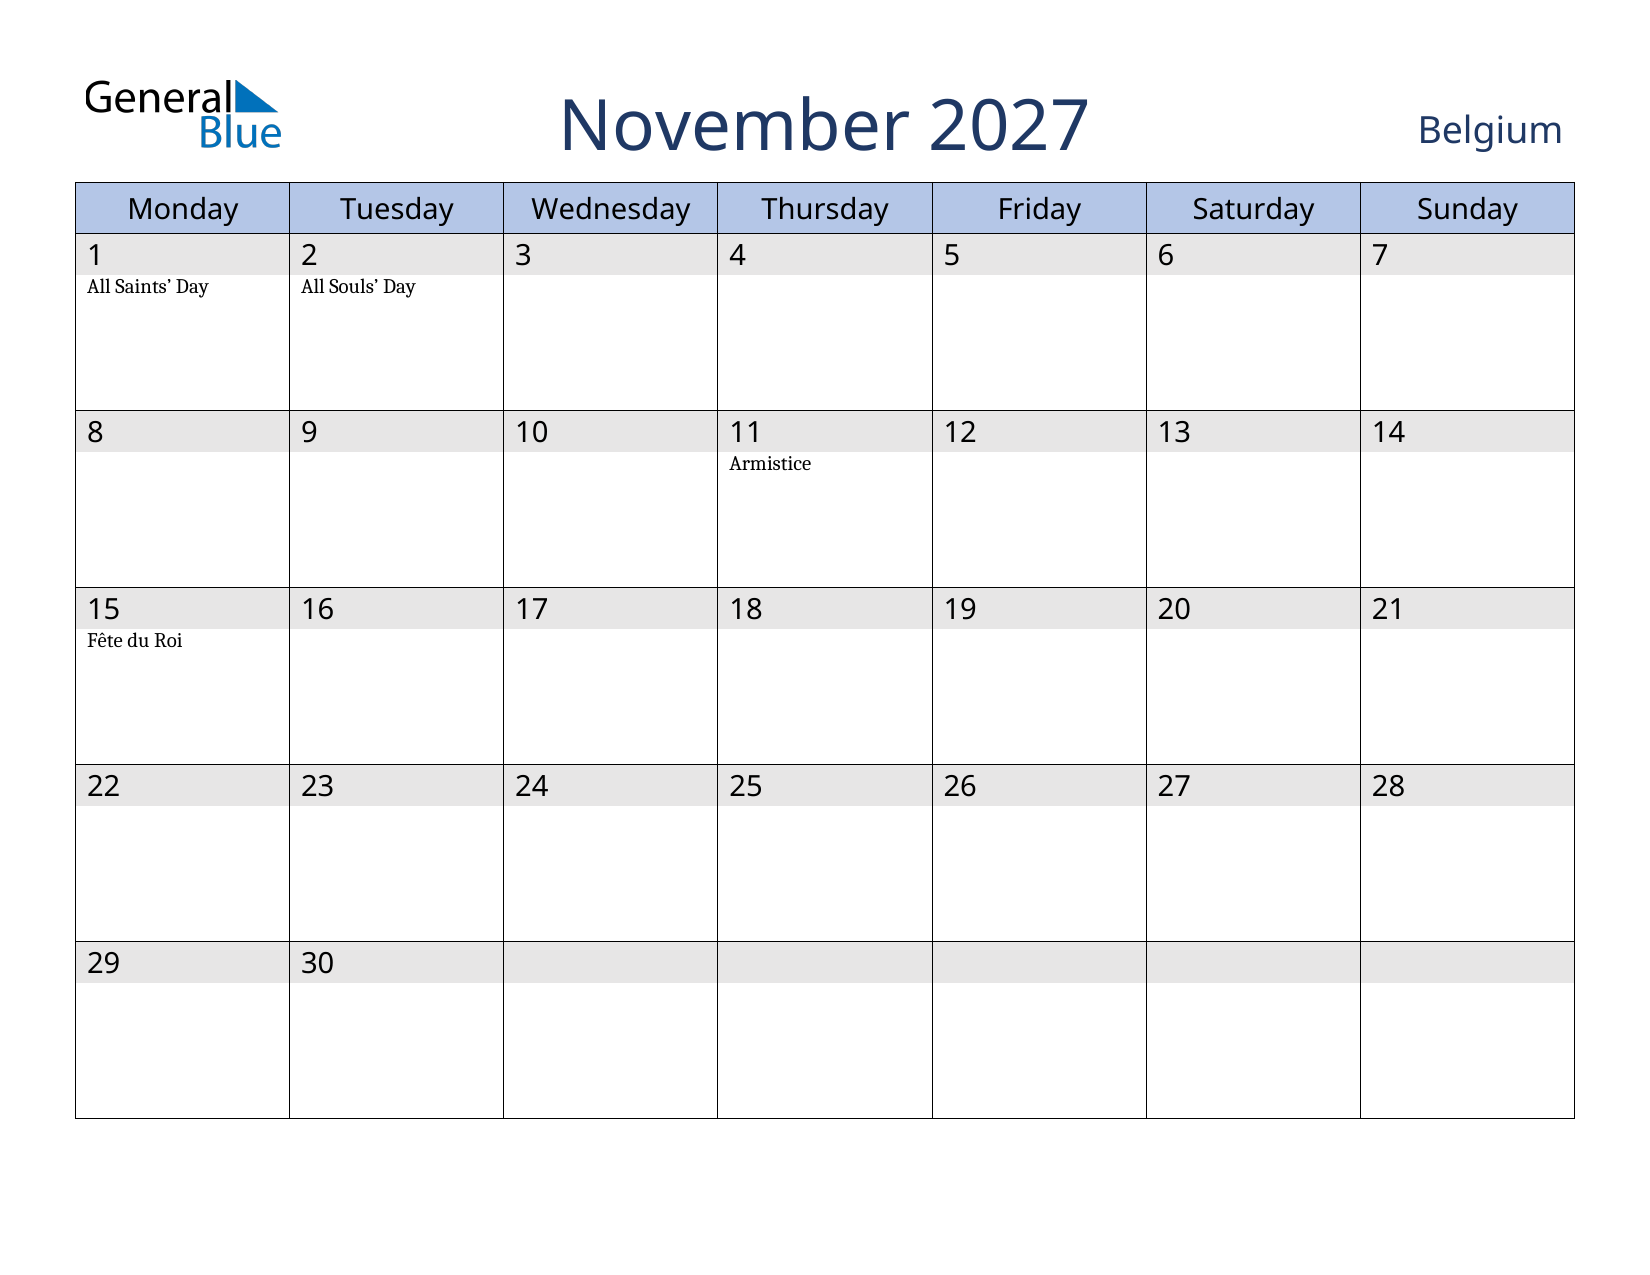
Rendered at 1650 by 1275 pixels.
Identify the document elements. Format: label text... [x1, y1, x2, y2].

table_cell Monday [76, 183, 289, 233]
table_cell 22 [76, 765, 289, 806]
table_cell 7 [1361, 234, 1574, 275]
table_cell [290, 983, 503, 1118]
table_header November 2027 [504, 75, 1146, 182]
table_cell [76, 983, 289, 1118]
table_header Belgium [1146, 75, 1574, 182]
table_cell Friday [933, 183, 1146, 233]
table_cell [933, 983, 1146, 1118]
table_cell [76, 806, 289, 941]
table_cell [933, 452, 1146, 587]
table_cell [290, 806, 503, 941]
table_cell 2 [290, 234, 503, 275]
table_cell Wednesday [504, 183, 717, 233]
picture [86, 80, 281, 148]
table_cell [1361, 942, 1574, 983]
table_cell 14 [1361, 411, 1574, 452]
table_cell [1147, 806, 1360, 941]
table_cell All Souls’ Day [290, 275, 503, 410]
table_cell Armistice [718, 452, 932, 587]
table_cell 13 [1147, 411, 1360, 452]
table_cell 15 [76, 588, 289, 629]
table_cell [1361, 275, 1574, 410]
table_cell [933, 629, 1146, 764]
table_cell Tuesday [290, 183, 503, 233]
table_cell 24 [504, 765, 717, 806]
table_cell [504, 983, 717, 1118]
table_cell [933, 275, 1146, 410]
table_cell [1147, 452, 1360, 587]
table_cell [290, 452, 503, 587]
table_cell [933, 942, 1146, 983]
table_cell [504, 275, 717, 410]
table_cell 17 [504, 588, 717, 629]
table_cell 11 [718, 411, 932, 452]
table_cell 26 [933, 765, 1146, 806]
table_cell 8 [76, 411, 289, 452]
table_cell [76, 452, 289, 587]
table_cell [504, 806, 717, 941]
table_cell [718, 942, 932, 983]
table_cell [504, 452, 717, 587]
table_cell [718, 806, 932, 941]
table_cell [718, 983, 932, 1118]
table_cell 12 [933, 411, 1146, 452]
table_cell [290, 629, 503, 764]
table_cell [1361, 452, 1574, 587]
table_cell 28 [1361, 765, 1574, 806]
table_cell [933, 806, 1146, 941]
table_cell Saturday [1147, 183, 1360, 233]
table_cell 5 [933, 234, 1146, 275]
table_cell 10 [504, 411, 717, 452]
table_cell [718, 629, 932, 764]
table_cell Fête du Roi [76, 629, 289, 764]
table_cell 1 [76, 234, 289, 275]
table_cell 6 [1147, 234, 1360, 275]
table_cell 18 [718, 588, 932, 629]
table_cell [1361, 806, 1574, 941]
table_cell 30 [290, 942, 503, 983]
table_cell 9 [290, 411, 503, 452]
table_cell Sunday [1361, 183, 1574, 233]
table_cell [1147, 983, 1360, 1118]
table_cell 3 [504, 234, 717, 275]
table_cell [504, 942, 717, 983]
table_cell Thursday [718, 183, 932, 233]
table_cell 21 [1361, 588, 1574, 629]
table_cell 25 [718, 765, 932, 806]
table_cell [1147, 275, 1360, 410]
table_cell 4 [718, 234, 932, 275]
table_cell [1147, 629, 1360, 764]
table_header [76, 75, 503, 182]
table_cell [718, 275, 932, 410]
table_cell [504, 629, 717, 764]
table_cell 16 [290, 588, 503, 629]
table_cell 20 [1147, 588, 1360, 629]
table_cell [1361, 983, 1574, 1118]
table_cell All Saints’ Day [76, 275, 289, 410]
table_cell [1361, 629, 1574, 764]
table_cell 23 [290, 765, 503, 806]
table_cell 19 [933, 588, 1146, 629]
table_cell 29 [76, 942, 289, 983]
table_cell 27 [1147, 765, 1360, 806]
table_cell [1147, 942, 1360, 983]
